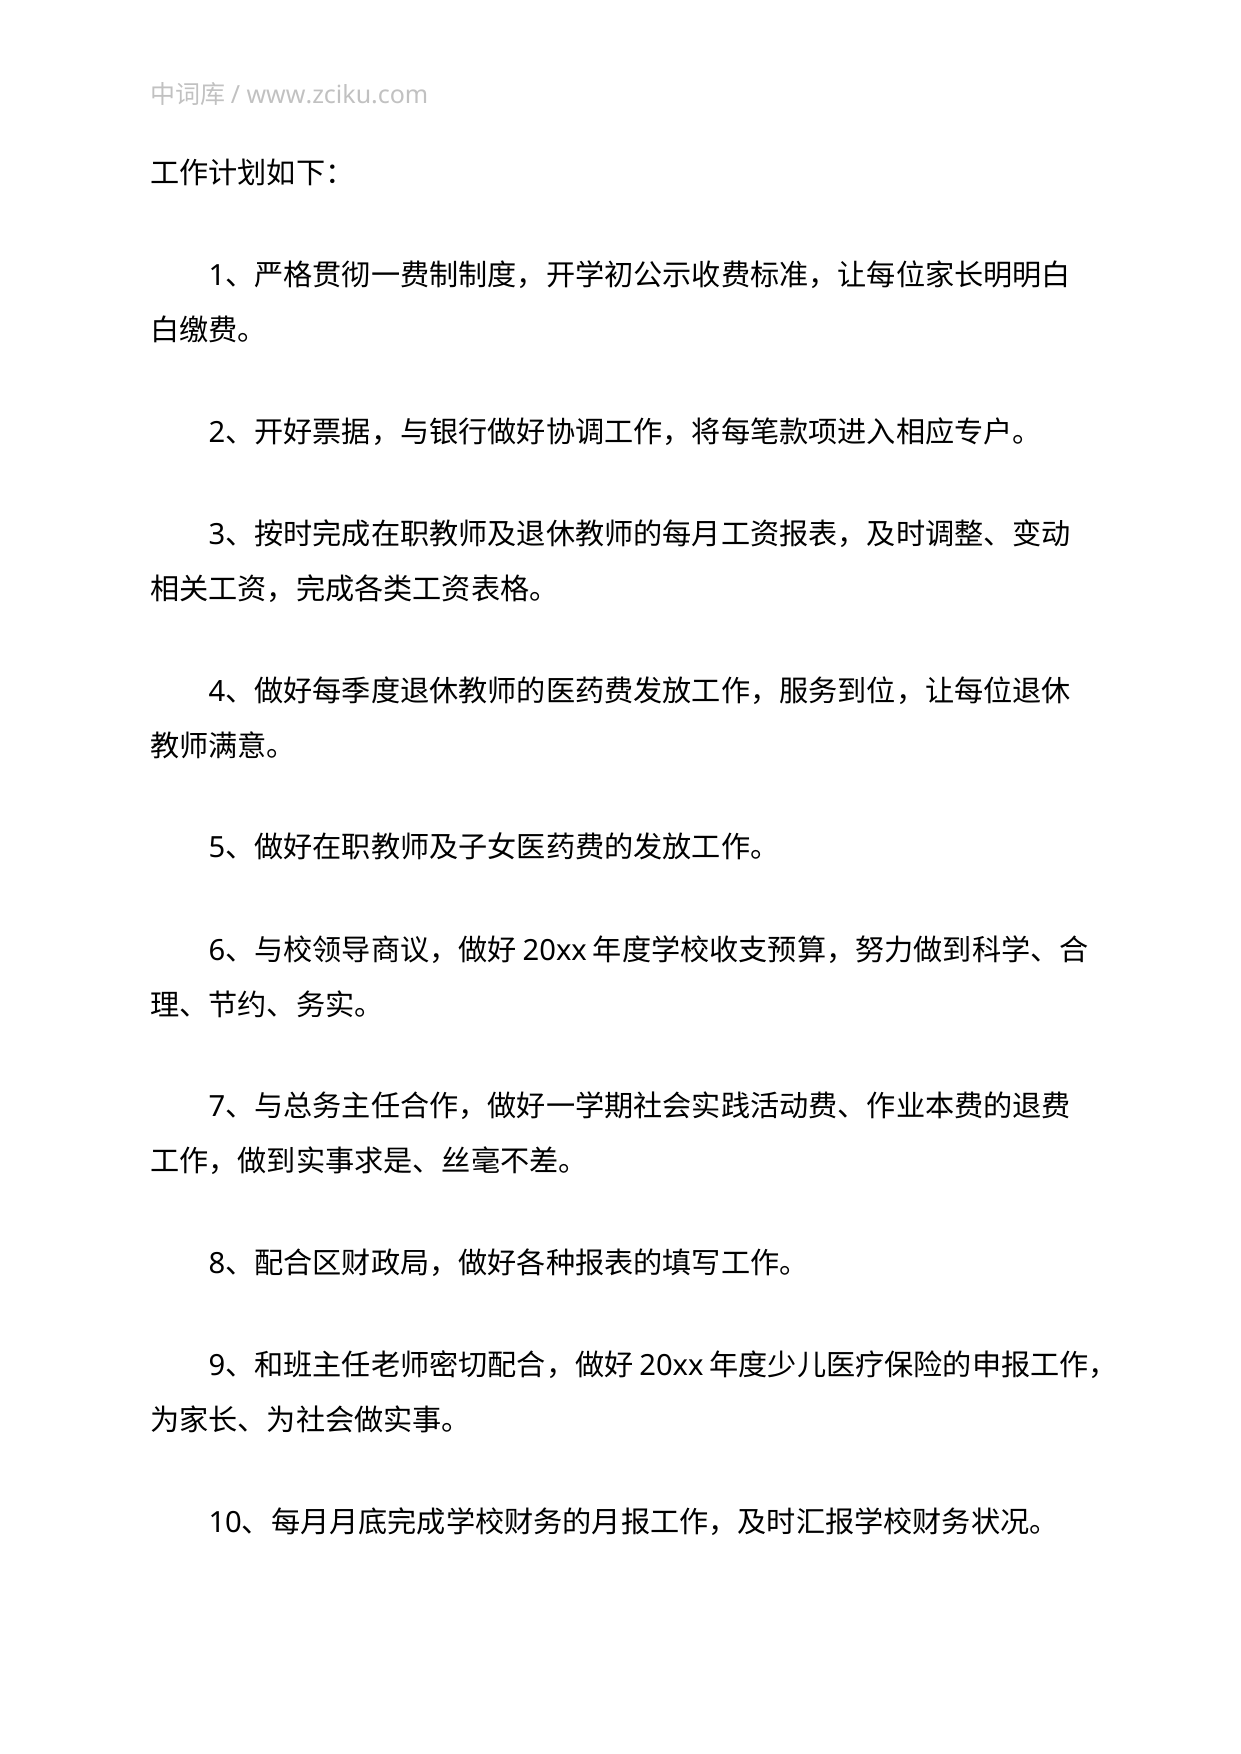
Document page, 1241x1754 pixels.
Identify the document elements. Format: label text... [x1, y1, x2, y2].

text 7、与总务主任合作，做好一学期社会实践活动费、作业本费的退费工作，做到实事求是、丝毫不差。 [150, 1083, 1090, 1180]
text 3、按时完成在职教师及退休教师的每月工资报表，及时调整、变动相关工资，完成各类工资表格。 [150, 511, 1090, 608]
text 5、做好在职教师及子女医药费的发放工作。 [150, 824, 1090, 866]
text 2、开好票据，与银行做好协调工作，将每笔款项进入相应专户。 [150, 408, 1090, 451]
text 8、配合区财政局，做好各种报表的填写工作。 [150, 1239, 1090, 1282]
text 10、每月月底完成学校财务的月报工作，及时汇报学校财务状况。 [150, 1498, 1090, 1541]
text 9、和班主任老师密切配合，做好20xx年度少儿医疗保险的申报工作，为家长、为社会做实事。 [150, 1342, 1090, 1439]
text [150, 150, 1090, 192]
text 1、严格贯彻一费制制度，开学初公示收费标准，让每位家长明明白白缴费。 [150, 252, 1090, 349]
text 4、做好每季度退休教师的医药费发放工作，服务到位，让每位退休教师满意。 [150, 667, 1090, 764]
text 6、与校领导商议，做好20xx年度学校收支预算，努力做到科学、合理、节约、务实。 [150, 926, 1090, 1023]
